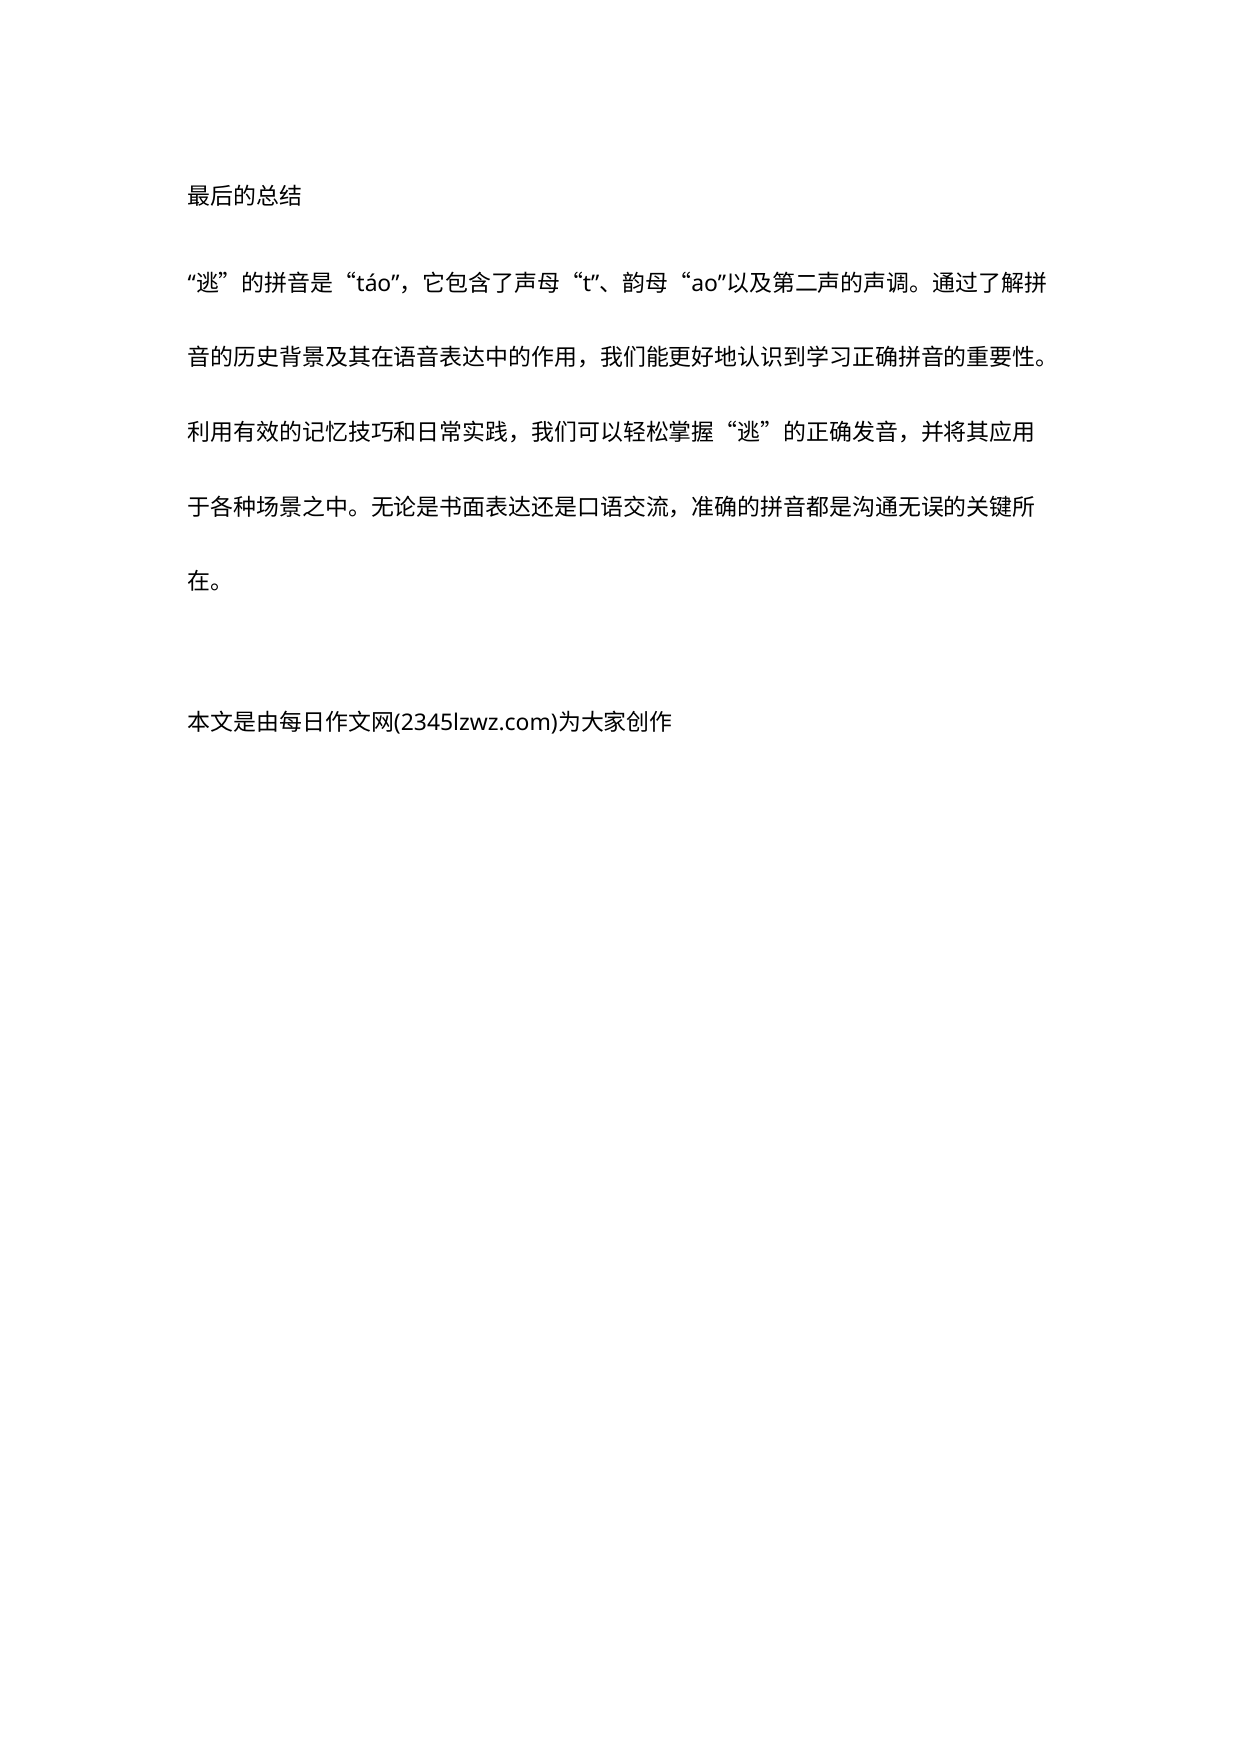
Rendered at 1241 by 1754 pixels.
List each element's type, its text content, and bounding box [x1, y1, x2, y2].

text 本文是由每日作文网(2345lzwz.com)为大家创作 [187, 688, 1053, 753]
text “逃”的拼音是“táo”，它包含了声母“t”、韵母“ao”以及第二声的声调。通过了解拼音的历史背景及其在语音表达中的作用，我们能更好地认识到学习正确拼音的重要性。利用有效的记忆技巧和日常实践，我们可以轻松掌握“逃”的正确发音，并将其应用于各种场景之中。无论是书面表达还是口语交流，准确的拼音都是沟通无误的关键所在。 [187, 248, 1053, 612]
text 最后的总结 [187, 162, 1053, 227]
